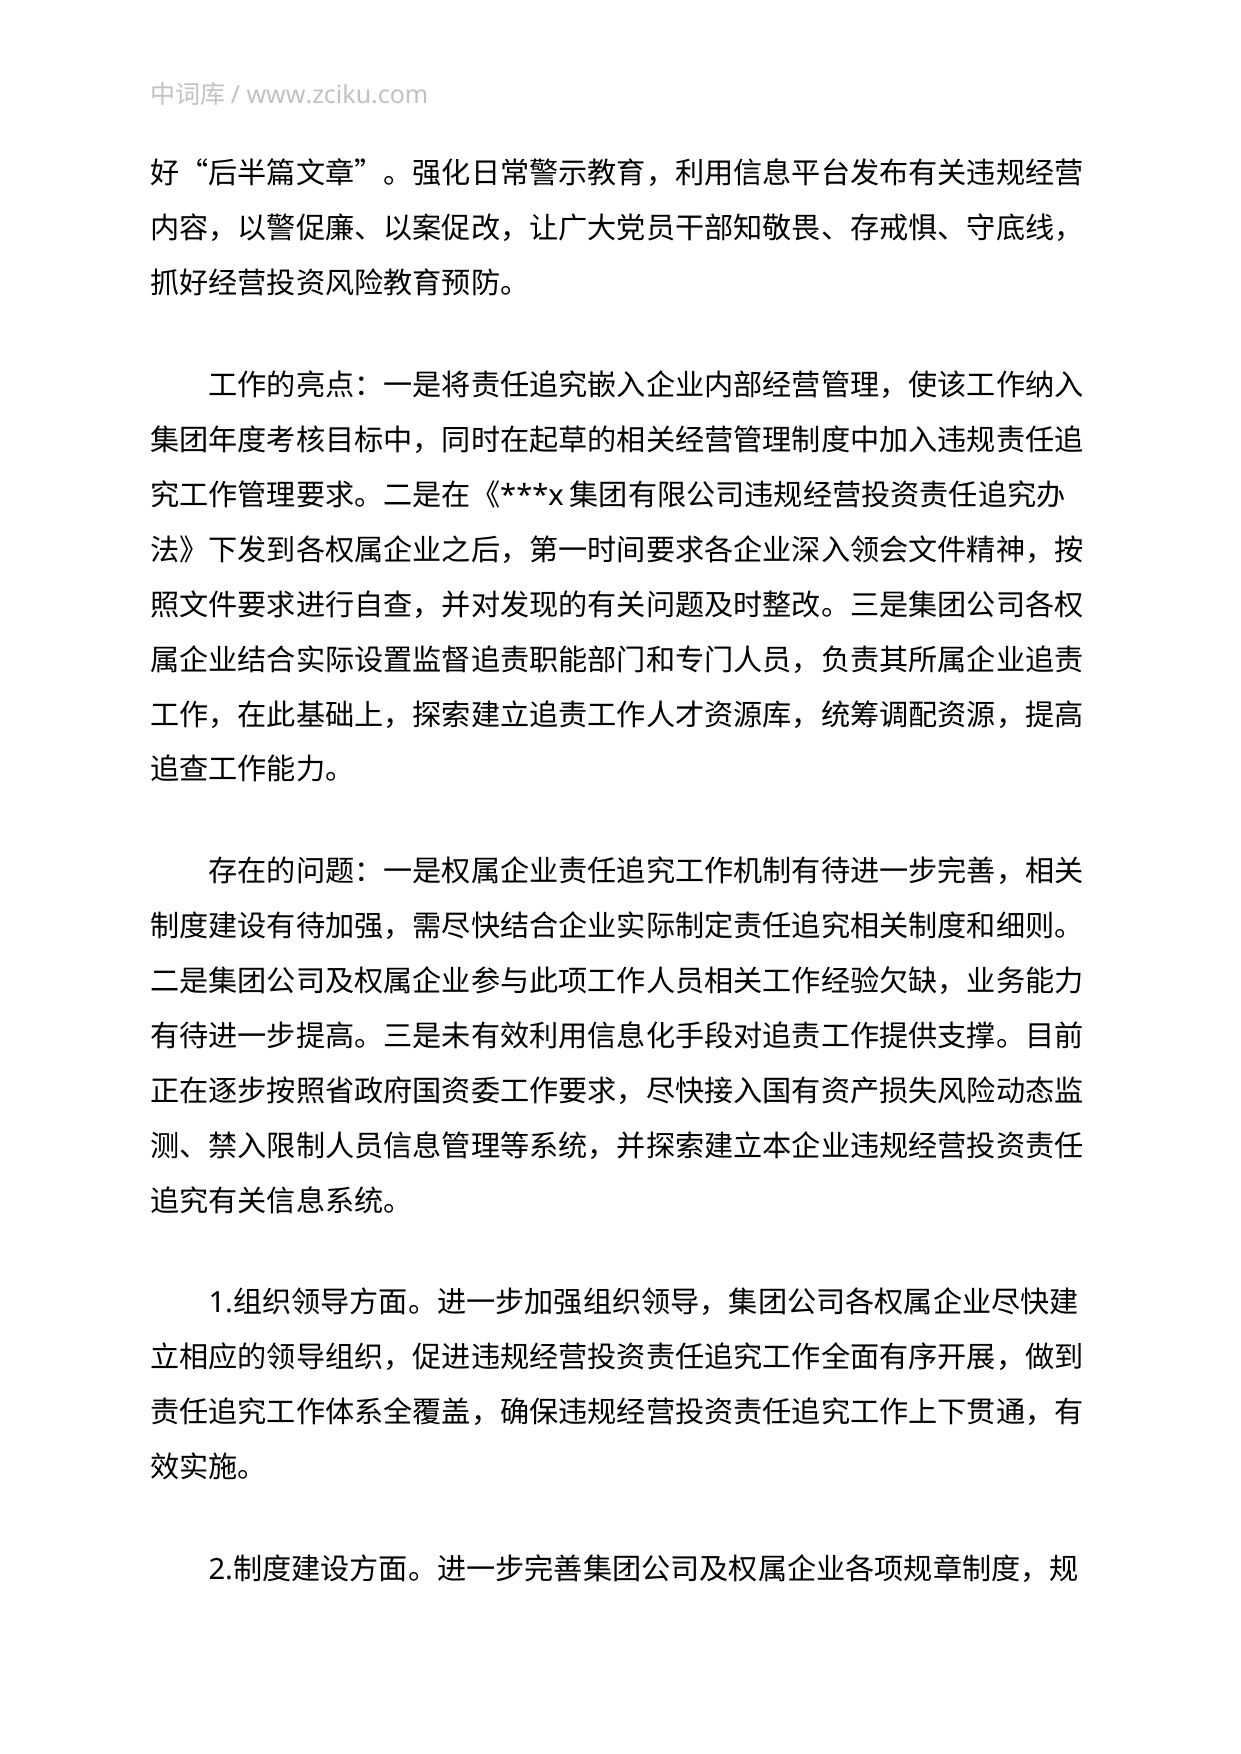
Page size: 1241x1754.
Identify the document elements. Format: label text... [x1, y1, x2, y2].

text 1.组织领导方面。进一步加强组织领导，集团公司各权属企业尽快建立相应的领导组织，促进违规经营投资责任追究工作全面有序开展，做到责任追究工作体系全覆盖，确保违规经营投资责任追究工作上下贯通，有效实施。 [150, 1279, 1090, 1486]
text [150, 150, 1090, 302]
text 工作的亮点：一是将责任追究嵌入企业内部经营管理，使该工作纳入集团年度考核目标中，同时在起草的相关经营管理制度中加入违规责任追究工作管理要求。二是在《***x集团有限公司违规经营投资责任追究办法》下发到各权属企业之后，第一时间要求各企业深入领会文件精神，按照文件要求进行自查，并对发现的有关问题及时整改。三是集团公司各权属企业结合实际设置监督追责职能部门和专门人员，负责其所属企业追责工作，在此基础上，探索建立追责工作人才资源库，统筹调配资源，提高追查工作能力。 [150, 362, 1090, 788]
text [150, 1545, 1090, 1588]
text 存在的问题：一是权属企业责任追究工作机制有待进一步完善，相关制度建设有待加强，需尽快结合企业实际制定责任追究相关制度和细则。二是集团公司及权属企业参与此项工作人员相关工作经验欠缺，业务能力有待进一步提高。三是未有效利用信息化手段对追责工作提供支撑。目前正在逐步按照省政府国资委工作要求，尽快接入国有资产损失风险动态监测、禁入限制人员信息管理等系统，并探索建立本企业违规经营投资责任追究有关信息系统。 [150, 848, 1090, 1219]
